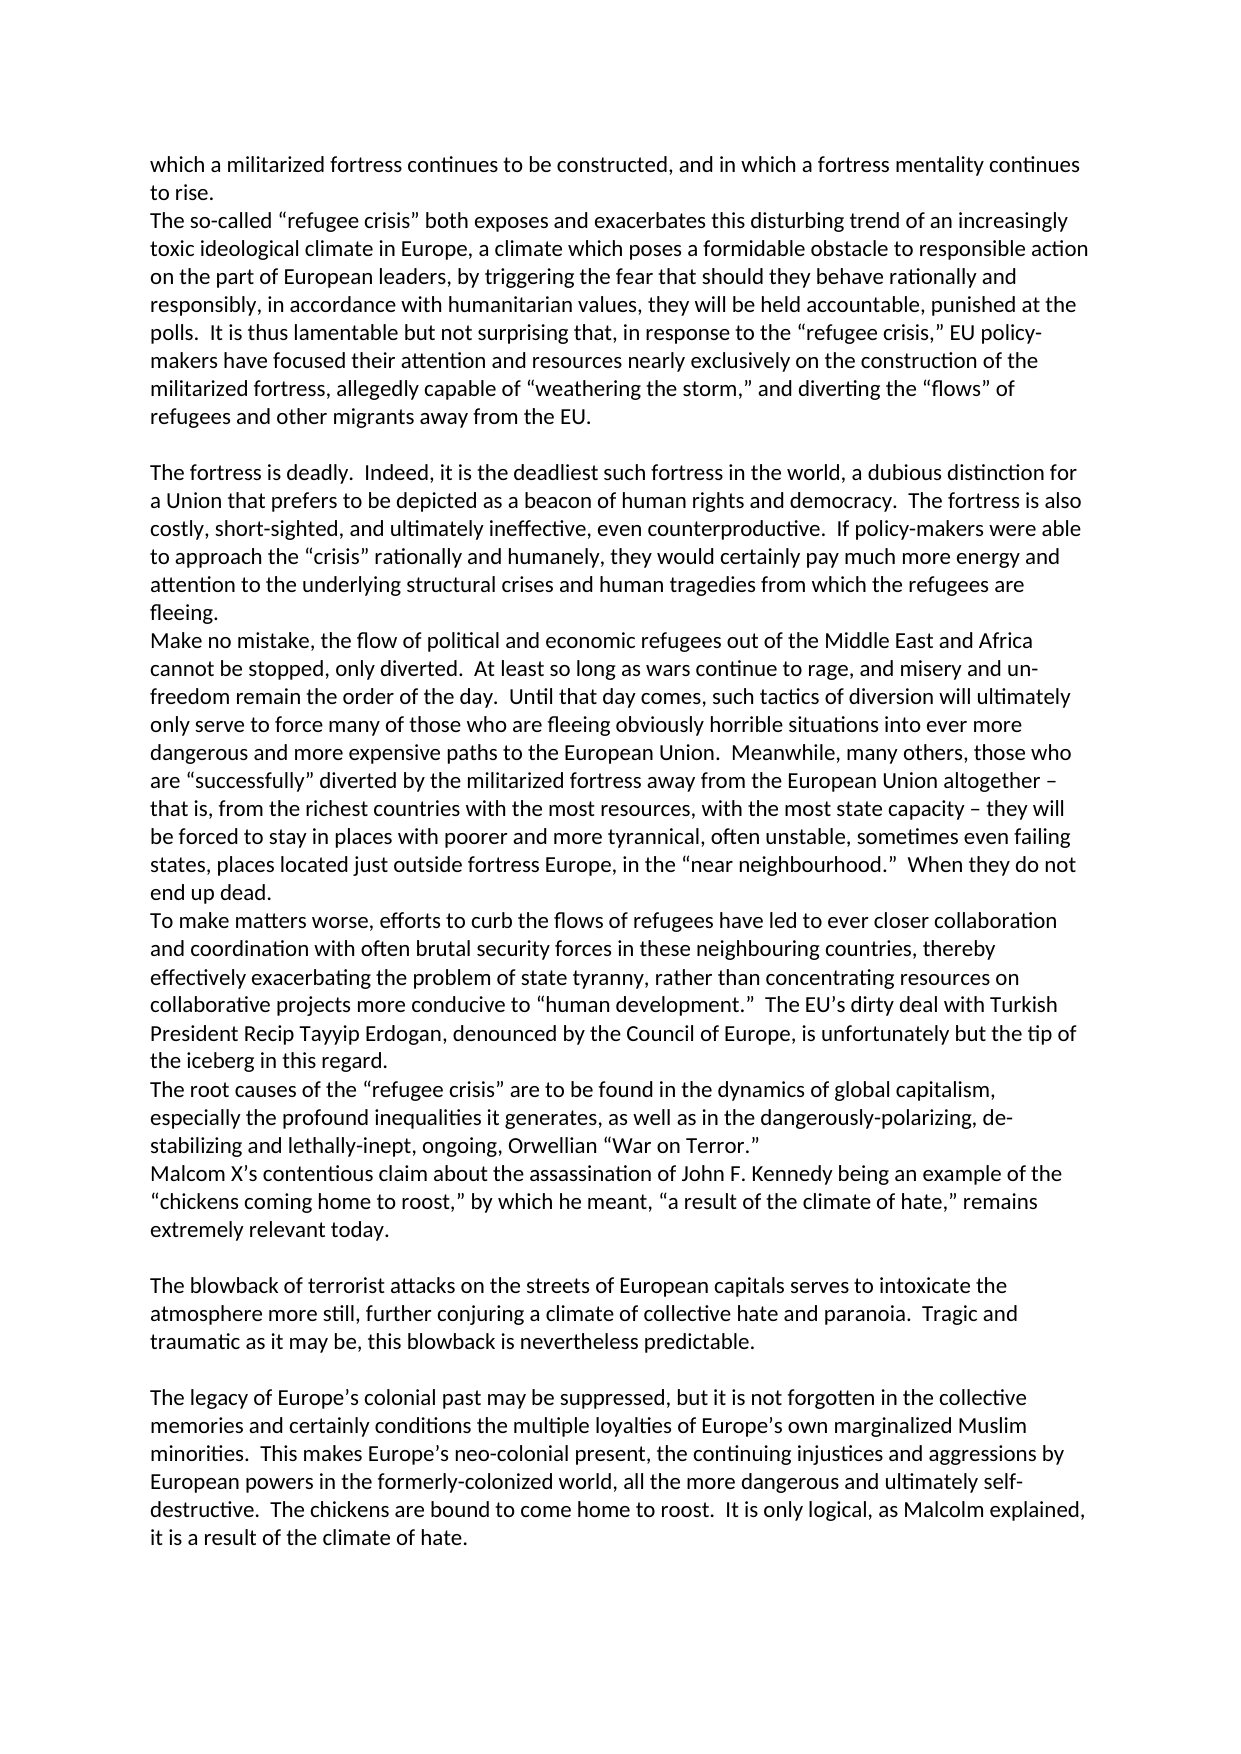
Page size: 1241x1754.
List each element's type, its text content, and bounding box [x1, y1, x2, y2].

text Malcom X’s contentious claim about the assassination of John F. Kennedy being an example of the “chickens coming home to roost,” by which he meant, “a result of the climate of hate,” remains extremely relevant today. [150, 1159, 1090, 1243]
text The blowback of terrorist attacks on the streets of European capitals serves to intoxicate the atmosphere more still, further conjuring a climate of collective hate and paranoia. Tragic and traumatic as it may be, this blowback is nevertheless predictable. [150, 1271, 1090, 1355]
text Make no mistake, the flow of political and economic refugees out of the Middle East and Africa cannot be stopped, only diverted. At least so long as wars continue to rage, and misery and un-freedom remain the order of the day. Until that day comes, such tactics of diversion will ultimately only serve to force many of those who are fleeing obviously horrible situations into ever more dangerous and more expensive paths to the European Union. Meanwhile, many others, those who are “successfully” diverted by the militarized fortress away from the European Union altogether – that is, from the richest countries with the most resources, with the most state capacity – they will be forced to stay in places with poorer and more tyrannical, often unstable, sometimes even failing states, places located just outside fortress Europe, in the “near neighbourhood.” When they do not end up dead. [150, 626, 1090, 907]
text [150, 150, 1090, 206]
text The legacy of Europe’s colonial past may be suppressed, but it is not forgotten in the collective memories and certainly conditions the multiple loyalties of Europe’s own marginalized Muslim minorities. This makes Europe’s neo-colonial present, the continuing injustices and aggressions by European powers in the formerly-colonized world, all the more dangerous and ultimately self-destructive. The chickens are bound to come home to roost. It is only logical, as Malcolm explained, it is a result of the climate of hate. [150, 1383, 1090, 1551]
text To make matters worse, efforts to curb the flows of refugees have led to ever closer collaboration and coordination with often brutal security forces in these neighbouring countries, thereby effectively exacerbating the problem of state tyranny, rather than concentrating resources on collaborative projects more conducive to “human development.” The EU’s dirty deal with Turkish President Recip Tayyip Erdogan, denounced by the Council of Europe, is unfortunately but the tip of the iceberg in this regard. [150, 907, 1090, 1075]
text The root causes of the “refugee crisis” are to be found in the dynamics of global capitalism, especially the profound inequalities it generates, as well as in the dangerously-polarizing, de-stabilizing and lethally-inept, ongoing, Orwellian “War on Terror.” [150, 1075, 1090, 1159]
text The so-called “refugee crisis” both exposes and exacerbates this disturbing trend of an increasingly toxic ideological climate in Europe, a climate which poses a formidable obstacle to responsible action on the part of European leaders, by triggering the fear that should they behave rationally and responsibly, in accordance with humanitarian values, they will be held accountable, punished at the polls. It is thus lamentable but not surprising that, in response to the “refugee crisis,” EU policy-makers have focused their attention and resources nearly exclusively on the construction of the militarized fortress, allegedly capable of “weathering the storm,” and diverting the “flows” of refugees and other migrants away from the EU. [150, 206, 1090, 430]
text The fortress is deadly. Indeed, it is the deadliest such fortress in the world, a dubious distinction for a Union that prefers to be depicted as a beacon of human rights and democracy. The fortress is also costly, short-sighted, and ultimately ineffective, even counterproductive. If policy-makers were able to approach the “crisis” rationally and humanely, they would certainly pay much more energy and attention to the underlying structural crises and human tragedies from which the refugees are fleeing. [150, 458, 1090, 626]
